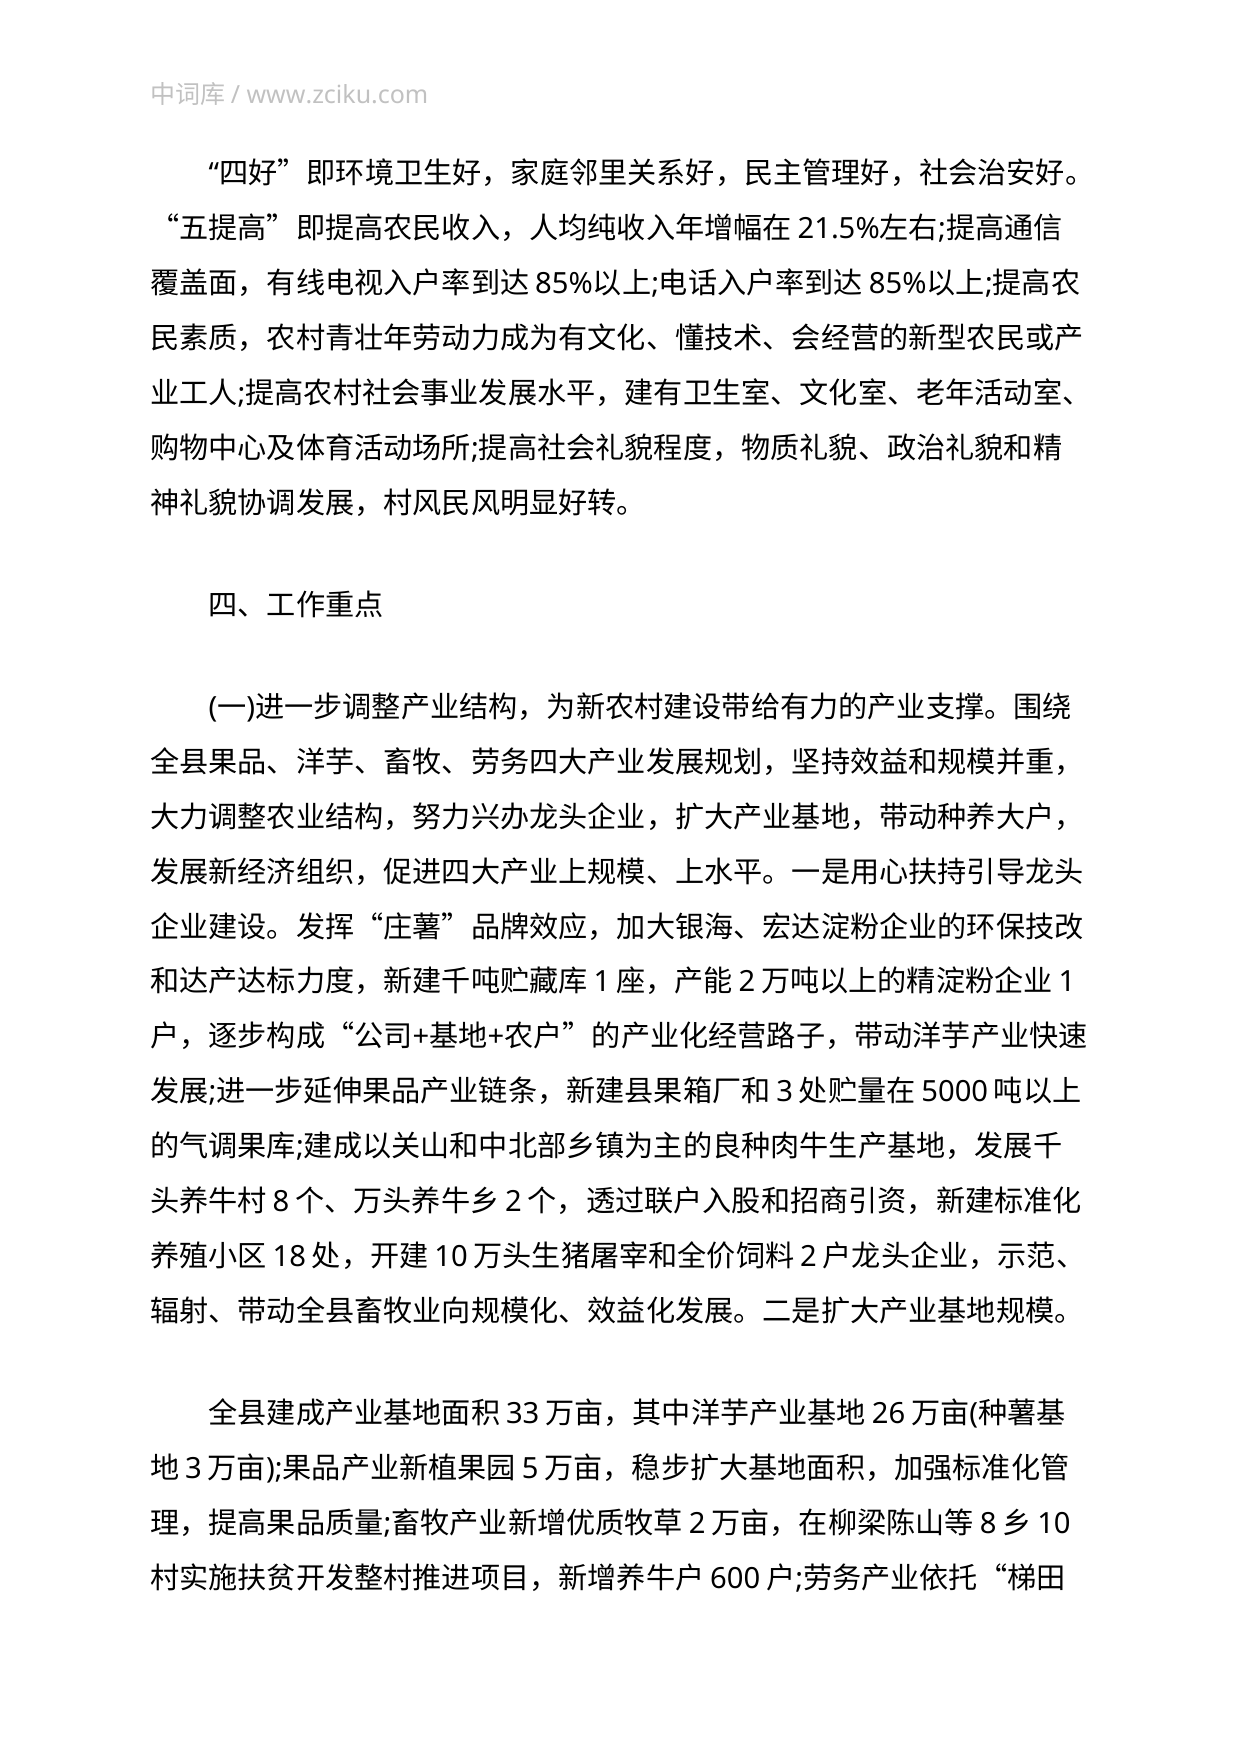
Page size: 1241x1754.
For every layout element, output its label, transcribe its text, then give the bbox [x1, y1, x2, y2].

text (一)进一步调整产业结构，为新农村建设带给有力的产业支撑。围绕全县果品、洋芋、畜牧、劳务四大产业发展规划，坚持效益和规模并重，大力调整农业结构，努力兴办龙头企业，扩大产业基地，带动种养大户，发展新经济组织，促进四大产业上规模、上水平。一是用心扶持引导龙头企业建设。发挥“庄薯”品牌效应，加大银海、宏达淀粉企业的环保技改和达产达标力度，新建千吨贮藏库1座，产能2万吨以上的精淀粉企业1户，逐步构成“公司+基地+农户”的产业化经营路子，带动洋芋产业快速发展;进一步延伸果品产业链条，新建县果箱厂和3处贮量在5000吨以上的气调果库;建成以关山和中北部乡镇为主的良种肉牛生产基地，发展千头养牛村8个、万头养牛乡2个，透过联户入股和招商引资，新建标准化养殖小区18处，开建10万头生猪屠宰和全价饲料2户龙头企业，示范、辐射、带动全县畜牧业向规模化、效益化发展。二是扩大产业基地规模。 [150, 683, 1090, 1330]
text 四、工作重点 [150, 582, 1090, 624]
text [150, 1390, 1090, 1597]
text “四好”即环境卫生好，家庭邻里关系好，民主管理好，社会治安好。“五提高”即提高农民收入，人均纯收入年增幅在21.5%左右;提高通信覆盖面，有线电视入户率到达85%以上;电话入户率到达85%以上;提高农民素质，农村青壮年劳动力成为有文化、懂技术、会经营的新型农民或产业工人;提高农村社会事业发展水平，建有卫生室、文化室、老年活动室、购物中心及体育活动场所;提高社会礼貌程度，物质礼貌、政治礼貌和精神礼貌协调发展，村风民风明显好转。 [150, 150, 1090, 522]
